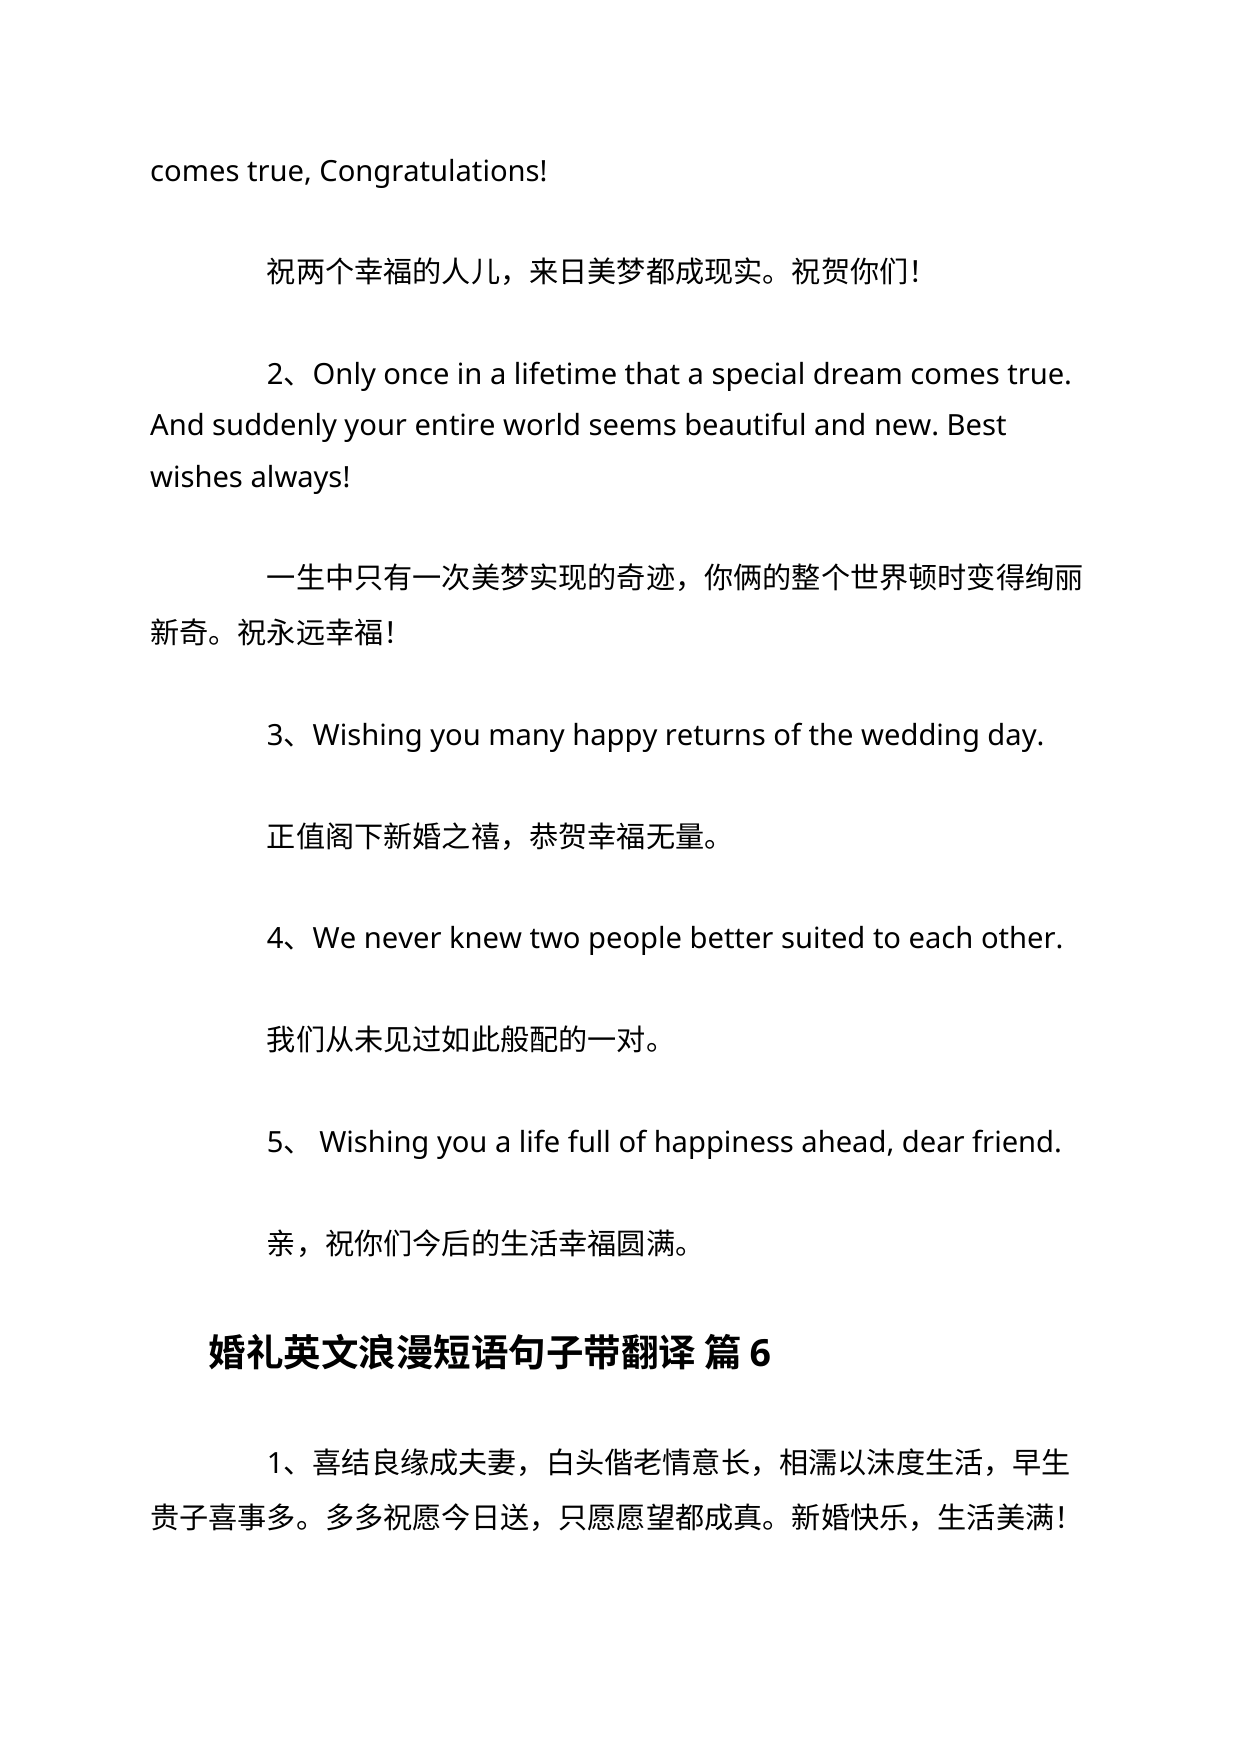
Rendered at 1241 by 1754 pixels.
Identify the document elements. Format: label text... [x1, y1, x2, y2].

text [150, 150, 1090, 190]
text 亲，祝你们今后的生活幸福圆满。 [150, 1221, 1090, 1263]
text 正值阁下新婚之禧，恭贺幸福无量。 [150, 813, 1090, 855]
text 一生中只有一次美梦实现的奇迹，你俩的整个世界顿时变得绚丽新奇。祝永远幸福！ [150, 554, 1090, 652]
text 4、We never knew two people better suited to each other. [150, 915, 1090, 957]
text 2、Only once in a lifetime that a special dream comes true. And suddenly your entire world seems beautiful and new. Best wishes always! [150, 350, 1090, 496]
text 祝两个幸福的人儿，来日美梦都成现实。祝贺你们！ [150, 248, 1090, 291]
text 婚礼英文浪漫短语句子带翻译 篇6 [150, 1322, 1090, 1377]
text 我们从未见过如此般配的一对。 [150, 1017, 1090, 1059]
text 3、Wishing you many happy returns of the wedding day. [150, 711, 1090, 753]
text 1、喜结良缘成夫妻，白头偕老情意长，相濡以沫度生活，早生贵子喜事多。多多祝愿今日送，只愿愿望都成真。新婚快乐，生活美满！ [150, 1440, 1090, 1537]
text 5、 Wishing you a life full of happiness ahead, dear friend. [150, 1119, 1090, 1161]
